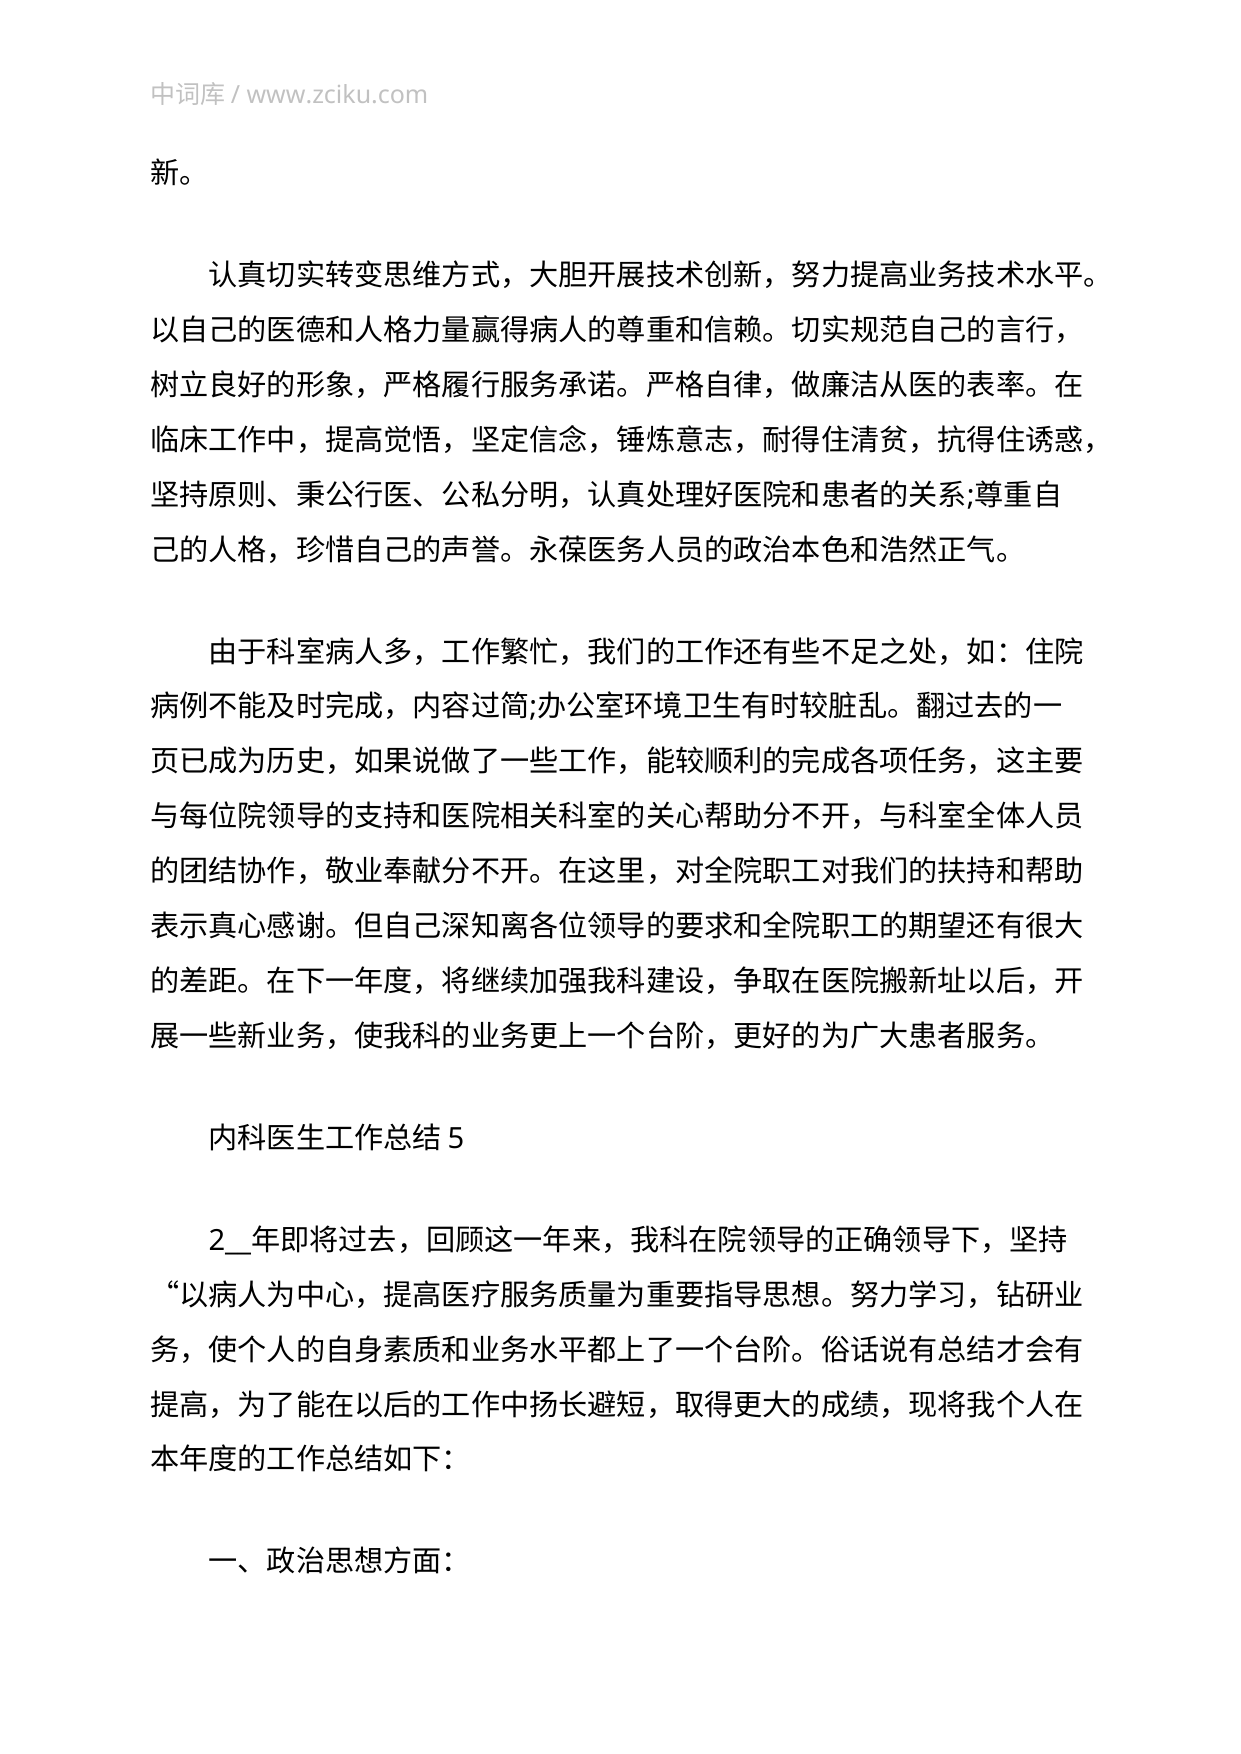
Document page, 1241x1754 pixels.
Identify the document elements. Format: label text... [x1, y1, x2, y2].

text 认真切实转变思维方式，大胆开展技术创新，努力提高业务技术水平。以自己的医德和人格力量赢得病人的尊重和信赖。切实规范自己的言行，树立良好的形象，严格履行服务承诺。严格自律，做廉洁从医的表率。在临床工作中，提高觉悟，坚定信念，锤炼意志，耐得住清贫，抗得住诱惑，坚持原则、秉公行医、公私分明，认真处理好医院和患者的关系;尊重自己的人格，珍惜自己的声誉。永葆医务人员的政治本色和浩然正气。 [150, 252, 1090, 569]
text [150, 150, 1090, 192]
text 一、政治思想方面： [150, 1538, 1090, 1580]
text 由于科室病人多，工作繁忙，我们的工作还有些不足之处，如：住院病例不能及时完成，内容过简;办公室环境卫生有时较脏乱。翻过去的一页已成为历史，如果说做了一些工作，能较顺利的完成各项任务，这主要与每位院领导的支持和医院相关科室的关心帮助分不开，与科室全体人员的团结协作，敬业奉献分不开。在这里，对全院职工对我们的扶持和帮助表示真心感谢。但自己深知离各位领导的要求和全院职工的期望还有很大的差距。在下一年度，将继续加强我科建设，争取在医院搬新址以后，开展一些新业务，使我科的业务更上一个台阶，更好的为广大患者服务。 [150, 628, 1090, 1055]
text 2__年即将过去，回顾这一年来，我科在院领导的正确领导下，坚持“以病人为中心，提高医疗服务质量为重要指导思想。努力学习，钻研业务，使个人的自身素质和业务水平都上了一个台阶。俗话说有总结才会有提高，为了能在以后的工作中扬长避短，取得更大的成绩，现将我个人在本年度的工作总结如下： [150, 1216, 1090, 1478]
text 内科医生工作总结5 [150, 1114, 1090, 1157]
